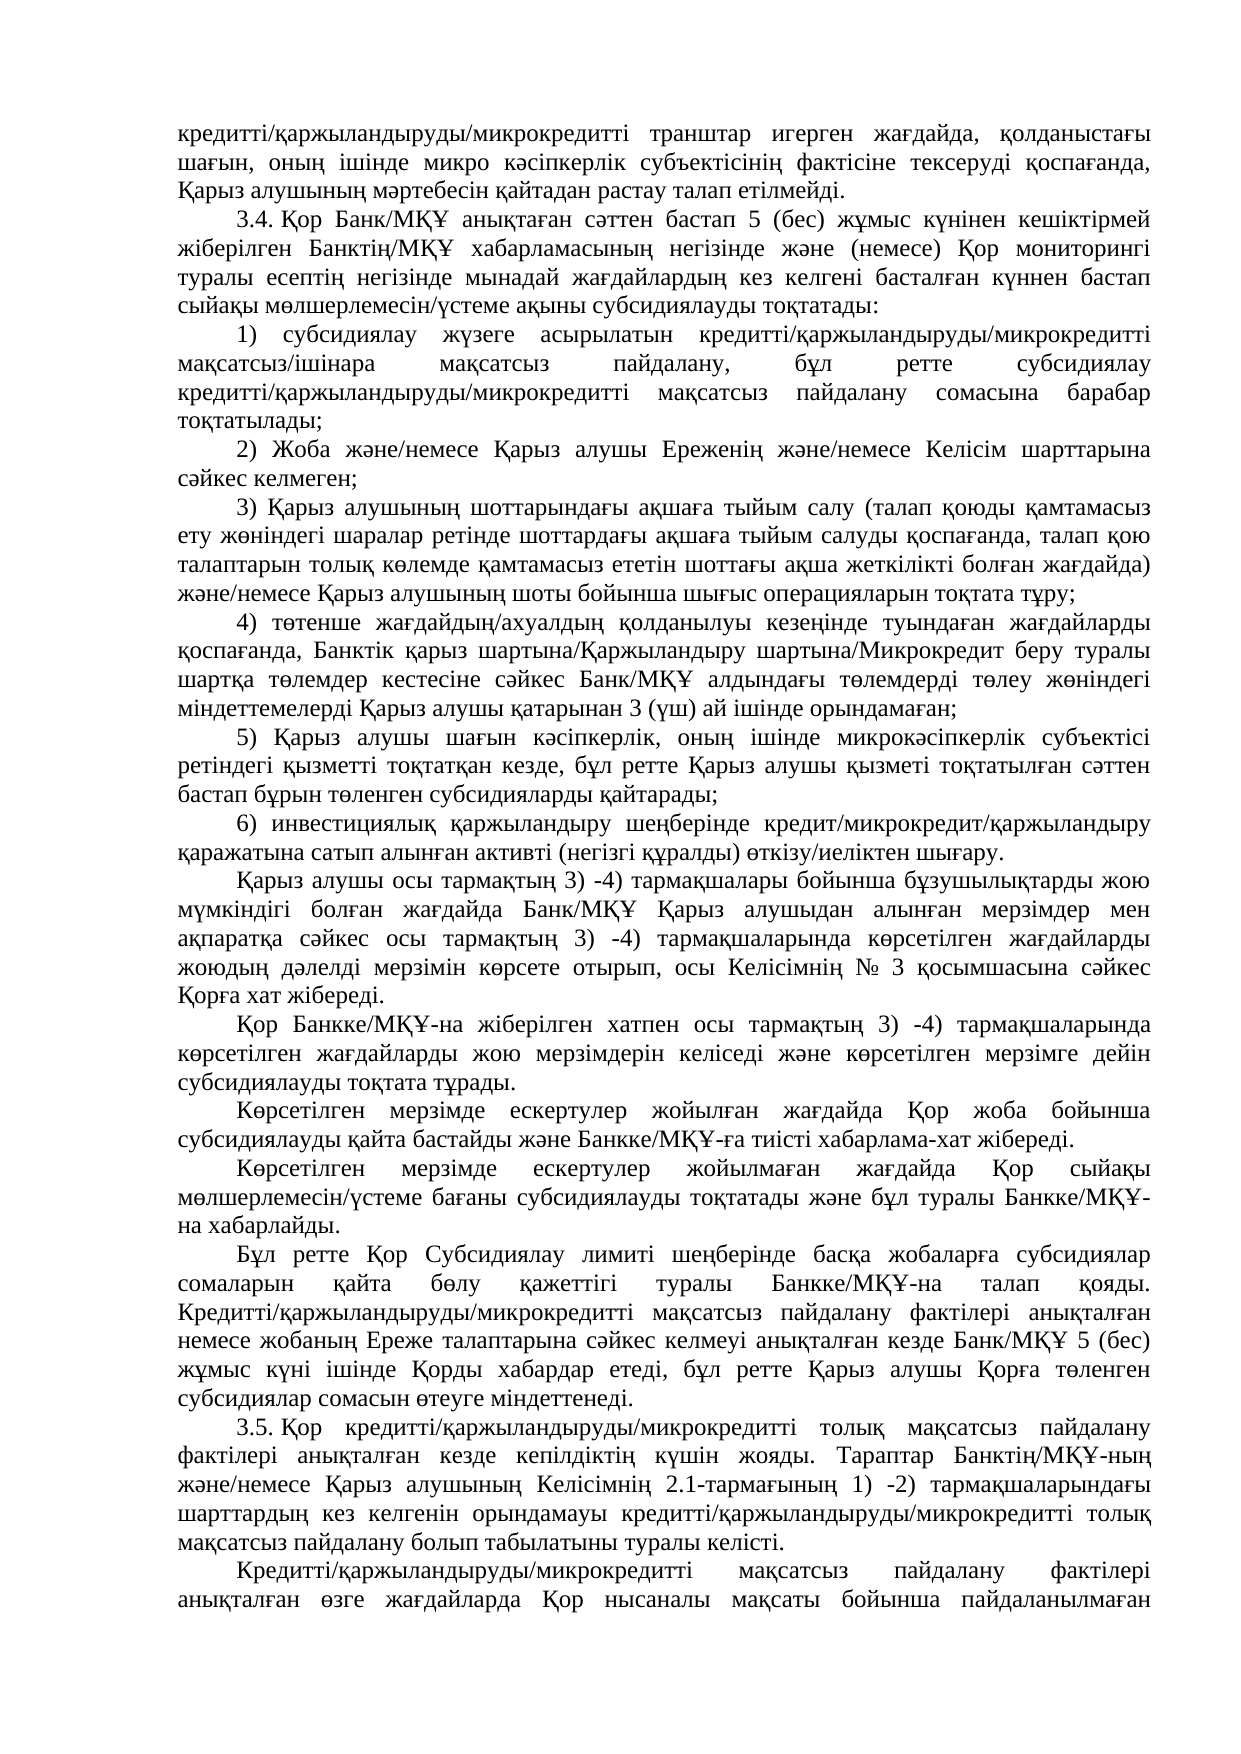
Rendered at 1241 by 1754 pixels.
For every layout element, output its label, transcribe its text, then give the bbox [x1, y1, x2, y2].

text Бұл ретте Қор Субсидиялау лимиті шеңберінде басқа жобаларға субсидиялар сомаларын қайта бөлу қажеттігі туралы Банкке/МҚҰ-на талап қояды. Кредитті/қаржыландыруды/микрокредитті мақсатсыз пайдалану фактілері анықталған немесе жобаның Ереже талаптарына сәйкес келмеуі анықталған кезде Банк/МҚҰ 5 (бес) жұмыс күні ішінде Қорды хабардар етеді, бұл ретте Қарыз алушы Қорға төленген субсидиялар сомасын өтеуге міндеттенеді. [177, 1239, 1152, 1412]
list Қарыз алушы осы тармақтың 3) -4) тармақшалары бойынша бұзушылықтарды жою мүмкіндігі болған жағдайда Банк/МҚҰ Қарыз алушыдан алынған мерзімдер мен ақпаратқа сәйкес осы тармақтың 3) -4) тармақшаларында көрсетілген жағдайларды жоюдың дәлелді мерзімін көрсете отырып, осы Келісімнің № 3 қосымшасына сәйкес Қорға хат жібереді. [177, 866, 1152, 1009]
list Қор кредитті/қаржыландыруды/микрокредитті толық мақсатсыз пайдалану фактілері анықталған кезде кепілдіктің күшін жояды. Тараптар Банктің/МҚҰ-ның және/немесе Қарыз алушының Келiсiмнің 2.1-тармағының 1) -2) тармақшаларындағы шарттардың кез келгенін орындамауы кредитті/қаржыландыруды/микрокредиттi толық мақсатсыз пайдалану болып табылатыны туралы келісті. [177, 1412, 1152, 1556]
list Көрсетілген мерзімде ескертулер жойылмаған жағдайда Қор сыйақы мөлшерлемесін/үстеме бағаны субсидиялауды тоқтатады және бұл туралы Банкке/МҚҰ-на хабарлайды. [177, 1153, 1152, 1239]
list Қор Банкке/МҚҰ-на жіберілген хатпен осы тармақтың 3) -4) тармақшаларында көрсетілген жағдайларды жою мерзімдерін келіседі және көрсетілген мерзімге дейін субсидиялауды тоқтата тұрады. [177, 1009, 1152, 1096]
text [177, 1556, 1152, 1613]
list 1) субсидиялау жүзеге асырылатын кредитті/қаржыландыруды/микрокредитті мақсатсыз/ішінара мақсатсыз пайдалану, бұл ретте субсидиялау кредитті/қаржыландыруды/микрокредитті мақсатсыз пайдалану сомасына барабар тоқтатылады; [177, 319, 1152, 434]
list 6) инвестициялық қаржыландыру шеңберінде кредит/микрокредит/қаржыландыру қаражатына сатып алынған активті (негізгі құралды) өткізу/иеліктен шығару. [177, 808, 1152, 866]
list 4) төтенше жағдайдың/ахуалдың қолданылуы кезеңінде туындаған жағдайларды қоспағанда, Банктік қарыз шартына/Қаржыландыру шартына/Микрокредит беру туралы шартқа төлемдер кестесіне сәйкес Банк/МҚҰ алдындағы төлемдерді төлеу жөніндегі міндеттемелерді Қарыз алушы қатарынан 3 (үш) ай ішінде орындамаған; [177, 607, 1152, 722]
list 5) Қарыз алушы шағын кәсіпкерлік, оның ішінде микрокәсіпкерлік субъектісі ретіндегі қызметті тоқтатқан кезде, бұл ретте Қарыз алушы қызметі тоқтатылған сәттен бастап бұрын төленген субсидияларды қайтарады; [177, 722, 1152, 808]
list 2) Жоба және/немесе Қарыз алушы Ереженің және/немесе Келісім шарттарына сәйкес келмеген; [177, 434, 1152, 492]
list 3) Қарыз алушының шоттарындағы ақшаға тыйым салу (талап қоюды қамтамасыз ету жөніндегі шаралар ретінде шоттардағы ақшаға тыйым салуды қоспағанда, талап қою талаптарын толық көлемде қамтамасыз ететін шоттағы ақша жеткілікті болған жағдайда) және/немесе Қарыз алушының шоты бойынша шығыс операцияларын тоқтата тұру; [177, 492, 1152, 607]
list Қор Банк/МҚҰ анықтаған сәттен бастап 5 (бес) жұмыс күнінен кешіктірмей жіберілген Банктің/МҚҰ хабарламасының негізінде және (немесе) Қор мониторингі туралы есептің негізінде мынадай жағдайлардың кез келгені басталған күннен бастап сыйақы мөлшерлемесін/үстеме ақыны субсидиялауды тоқтатады: [177, 204, 1152, 319]
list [177, 118, 1152, 204]
list Көрсетілген мерзімде ескертулер жойылған жағдайда Қор жоба бойынша субсидиялауды қайта бастайды және Банкке/МҚҰ-ға тиісті хабарлама-хат жібереді. [177, 1096, 1152, 1153]
